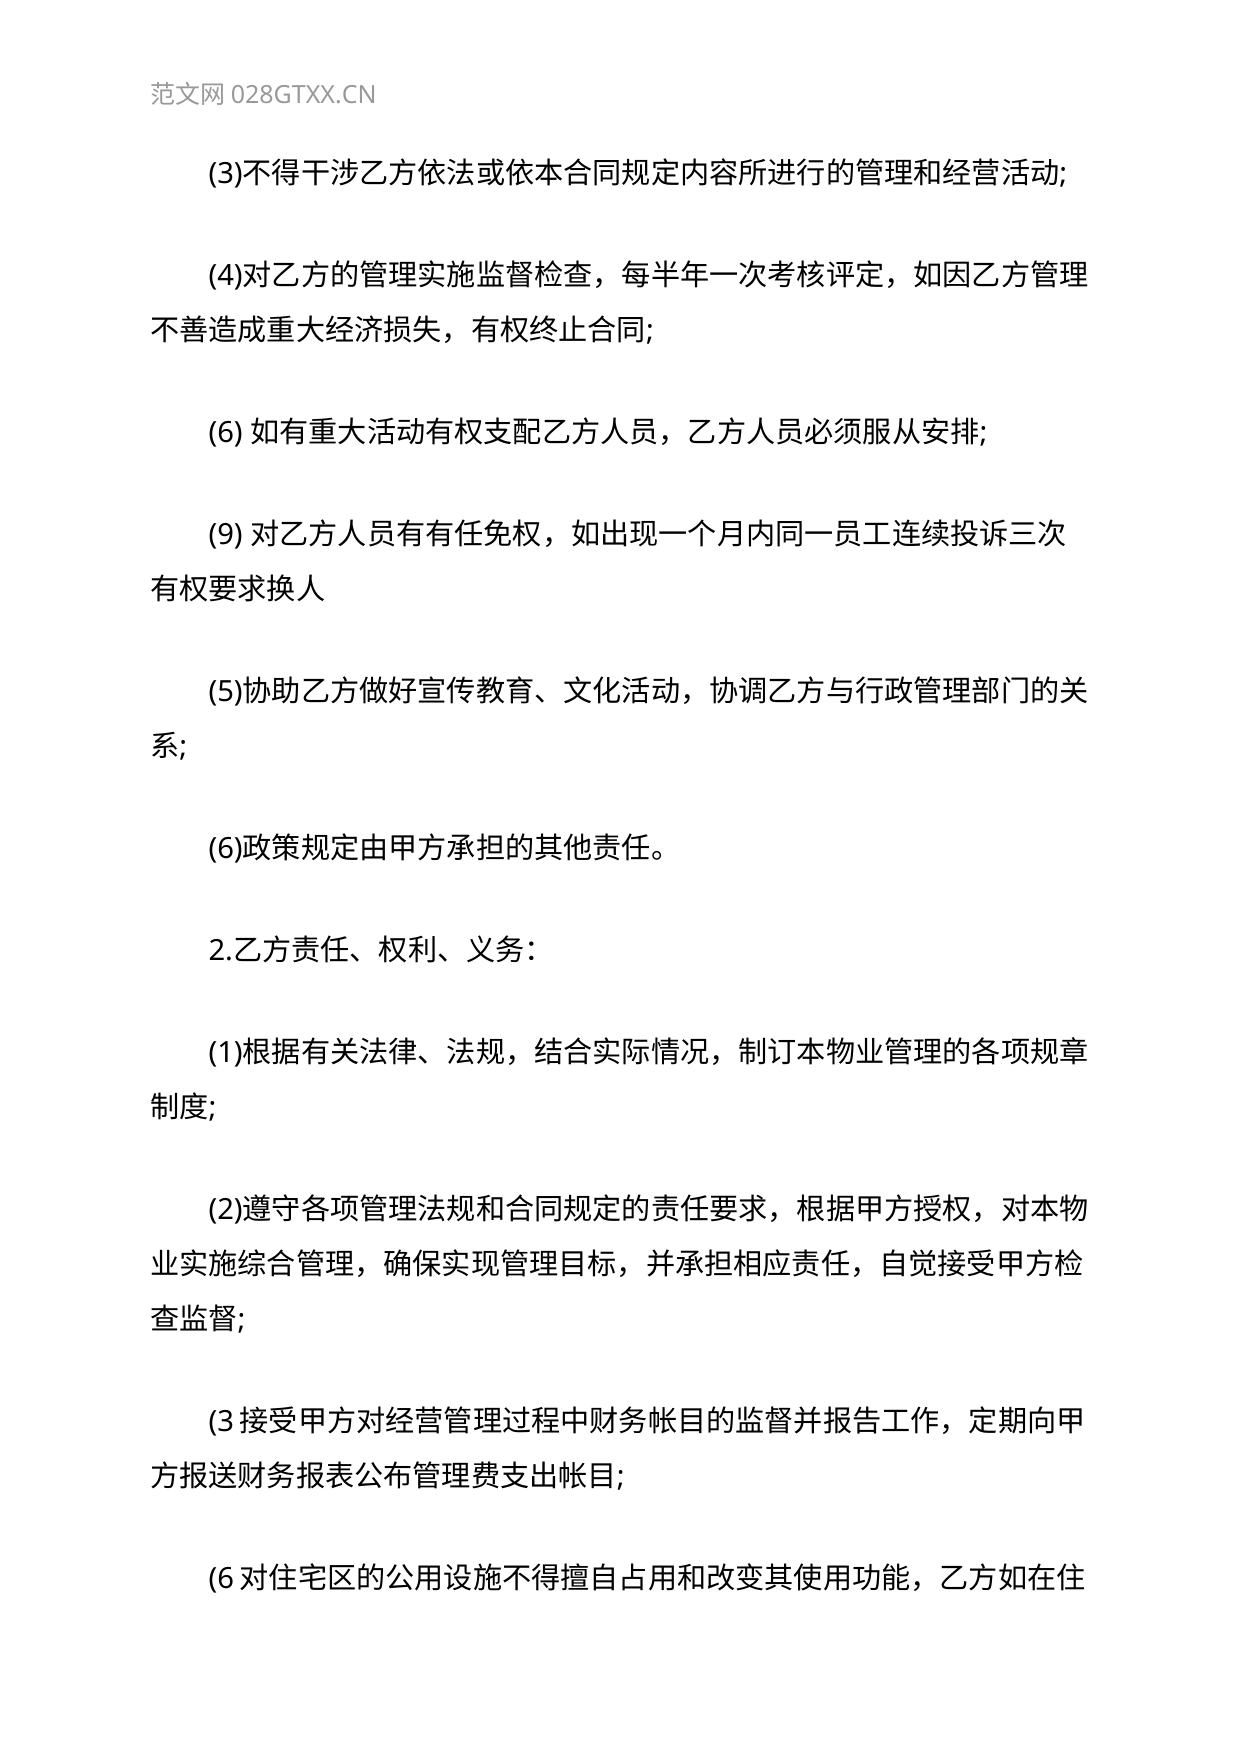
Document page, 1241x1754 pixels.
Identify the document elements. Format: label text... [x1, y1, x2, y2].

text (2)遵守各项管理法规和合同规定的责任要求，根据甲方授权，对本物业实施综合管理，确保实现管理目标，并承担相应责任，自觉接受甲方检查监督; [150, 1186, 1090, 1338]
text (6)政策规定由甲方承担的其他责任。 [150, 825, 1090, 867]
text (4)对乙方的管理实施监督检查，每半年一次考核评定，如因乙方管理不善造成重大经济损失，有权终止合同; [150, 252, 1090, 349]
text (3接受甲方对经营管理过程中财务帐目的监督并报告工作，定期向甲方报送财务报表公布管理费支出帐目; [150, 1397, 1090, 1495]
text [150, 1554, 1090, 1597]
text (6) 如有重大活动有权支配乙方人员，乙方人员必须服从安排; [150, 409, 1090, 451]
text (3)不得干涉乙方依法或依本合同规定内容所进行的管理和经营活动; [150, 150, 1090, 192]
text (9) 对乙方人员有有任免权，如出现一个月内同一员工连续投诉三次有权要求换人 [150, 511, 1090, 608]
text (5)协助乙方做好宣传教育、文化活动，协调乙方与行政管理部门的关系; [150, 668, 1090, 765]
text (1)根据有关法律、法规，结合实际情况，制订本物业管理的各项规章制度; [150, 1029, 1090, 1126]
text 2.乙方责任、权利、义务： [150, 927, 1090, 969]
